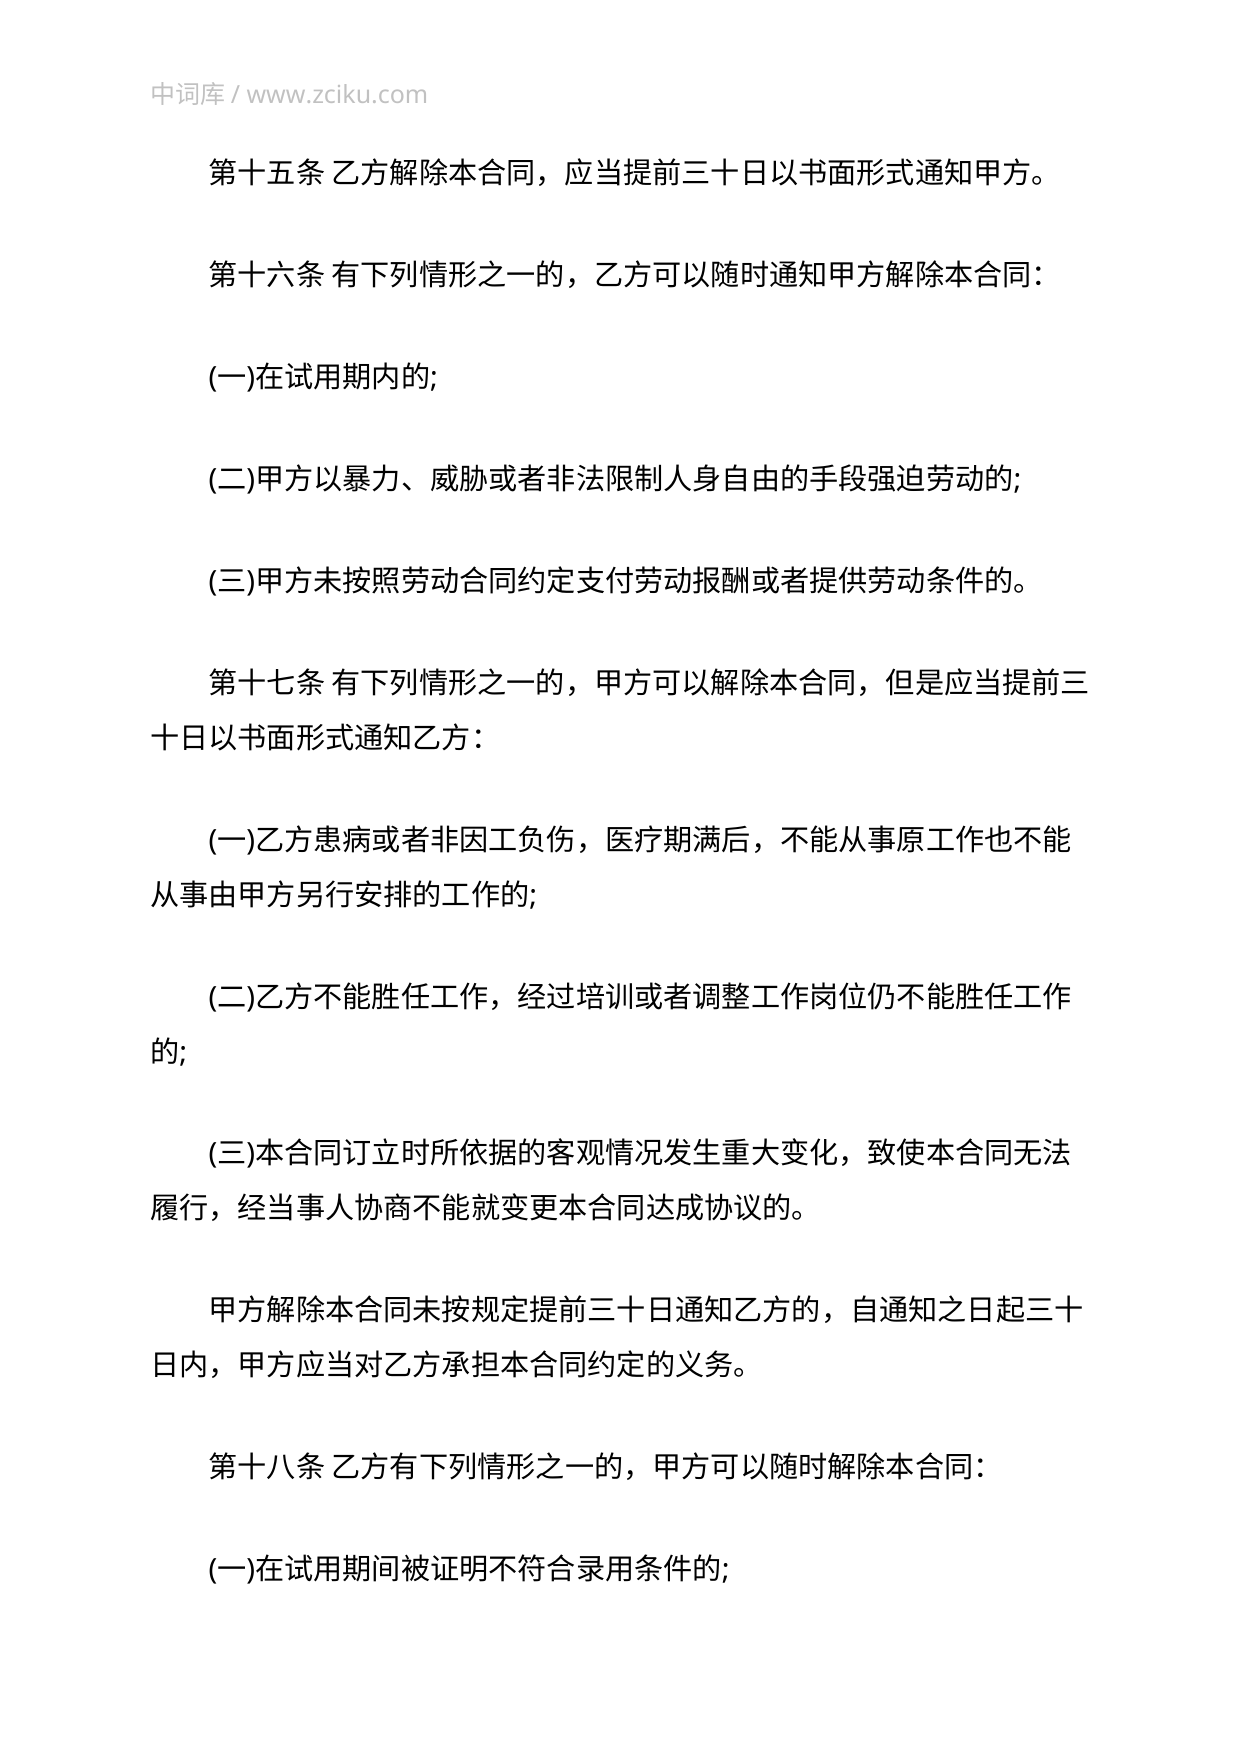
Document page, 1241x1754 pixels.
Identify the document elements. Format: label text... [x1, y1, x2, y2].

text 第十六条 有下列情形之一的，乙方可以随时通知甲方解除本合同： [150, 252, 1090, 294]
text (二)乙方不能胜任工作，经过培训或者调整工作岗位仍不能胜任工作的; [150, 973, 1090, 1071]
text (二)甲方以暴力、威胁或者非法限制人身自由的手段强迫劳动的; [150, 456, 1090, 498]
text (一)乙方患病或者非因工负伤，医疗期满后，不能从事原工作也不能从事由甲方另行安排的工作的; [150, 816, 1090, 913]
text (一)在试用期间被证明不符合录用条件的; [150, 1545, 1090, 1588]
text 第十七条 有下列情形之一的，甲方可以解除本合同，但是应当提前三十日以书面形式通知乙方： [150, 659, 1090, 757]
text (一)在试用期内的; [150, 353, 1090, 396]
text 甲方解除本合同未按规定提前三十日通知乙方的，自通知之日起三十日内，甲方应当对乙方承担本合同约定的义务。 [150, 1287, 1090, 1384]
text 第十五条 乙方解除本合同，应当提前三十日以书面形式通知甲方。 [150, 150, 1090, 192]
text (三)本合同订立时所依据的客观情况发生重大变化，致使本合同无法履行，经当事人协商不能就变更本合同达成协议的。 [150, 1130, 1090, 1227]
text (三)甲方未按照劳动合同约定支付劳动报酬或者提供劳动条件的。 [150, 557, 1090, 600]
text 第十八条 乙方有下列情形之一的，甲方可以随时解除本合同： [150, 1443, 1090, 1486]
